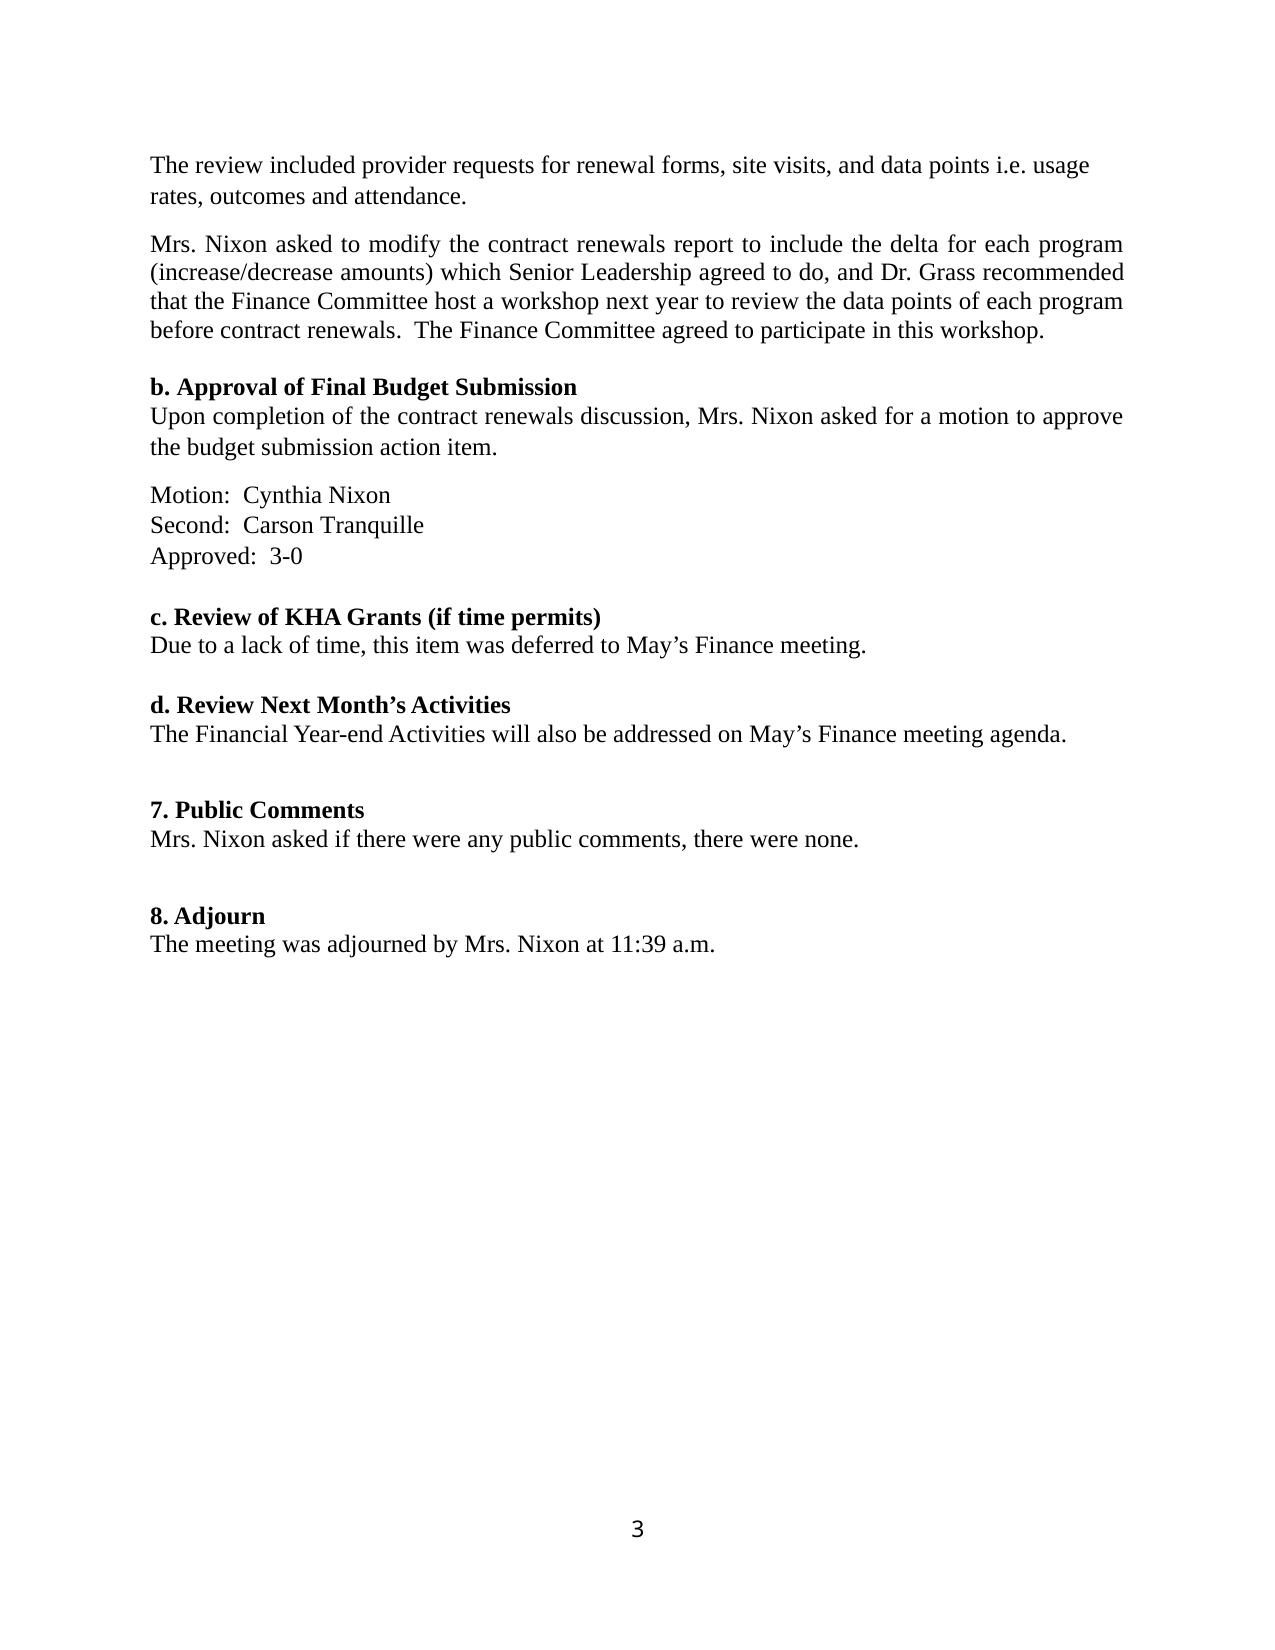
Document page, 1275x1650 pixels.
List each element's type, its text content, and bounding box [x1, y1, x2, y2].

text Mrs. Nixon asked to modify the contract renewals report to include the delta for each program (increase/decrease amounts) which Senior Leadership agreed to do, and Dr. Grass recommended that the Finance Committee host a workshop next year to review the data points of each program before contract renewals. The Finance Committee agreed to participate in this workshop. [150, 229, 1125, 344]
text d. Review Next Month’s Activities [112, 690, 1125, 719]
text Due to a lack of time, this item was deferred to May’s Finance meeting. [150, 630, 1125, 659]
text Mrs. Nixon asked if there were any public comments, there were none. [150, 824, 1125, 853]
text Motion: Cynthia Nixon [150, 480, 1125, 509]
text 8. Adjourn [150, 901, 1125, 929]
text 7. Public Comments [150, 796, 1125, 824]
text The meeting was adjourned by Mrs. Nixon at 11:39 a.m. [150, 929, 1125, 958]
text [150, 150, 1125, 210]
text Second: Carson Tranquille [150, 510, 1125, 539]
text Approved: 3-0 [150, 541, 1125, 569]
text The Financial Year-end Activities will also be addressed on May’s Finance meeting agenda. [150, 719, 1125, 748]
text Upon completion of the contract renewals discussion, Mrs. Nixon asked for a motion to approve the budget submission action item. [150, 401, 1125, 461]
text c. Review of KHA Grants (if time permits) [150, 602, 1125, 630]
text b. Approval of Final Budget Submission [150, 372, 1125, 401]
